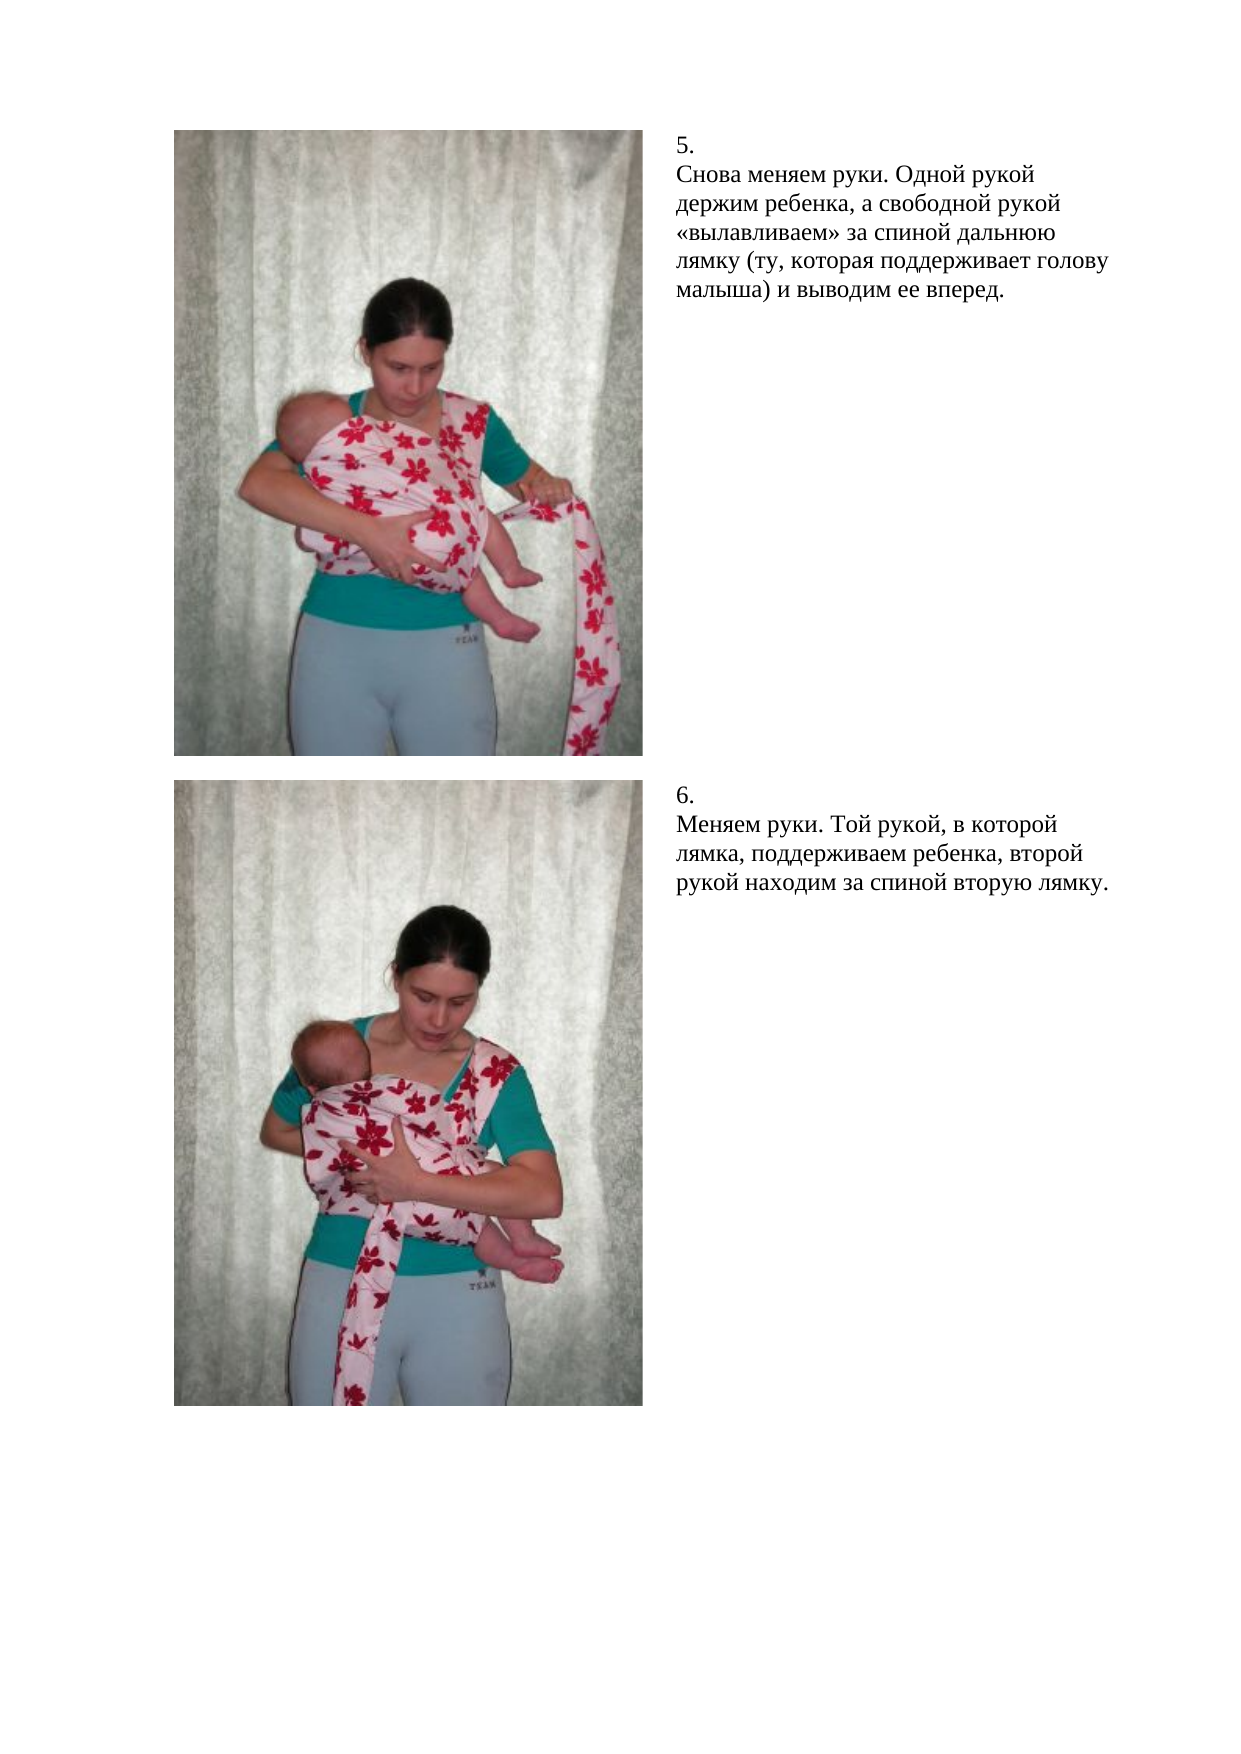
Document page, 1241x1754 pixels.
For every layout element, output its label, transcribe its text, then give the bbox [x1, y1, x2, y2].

picture [174, 780, 643, 1406]
table_cell [162, 768, 663, 1418]
table_cell 6. Меняем руки. Той рукой, в которой лямка, поддерживаем ребенка, второй рукой находим за спиной вторую лямку. [663, 768, 1136, 1418]
picture [174, 130, 643, 756]
table_cell 5. Снова меняем руки. Одной рукой держим ребенка, а свободной рукой «вылавливаем» за спиной дальнюю лямку (ту, которая поддерживает голову малыша) и выводим ее вперед. [663, 118, 1136, 768]
table_cell [162, 118, 663, 768]
